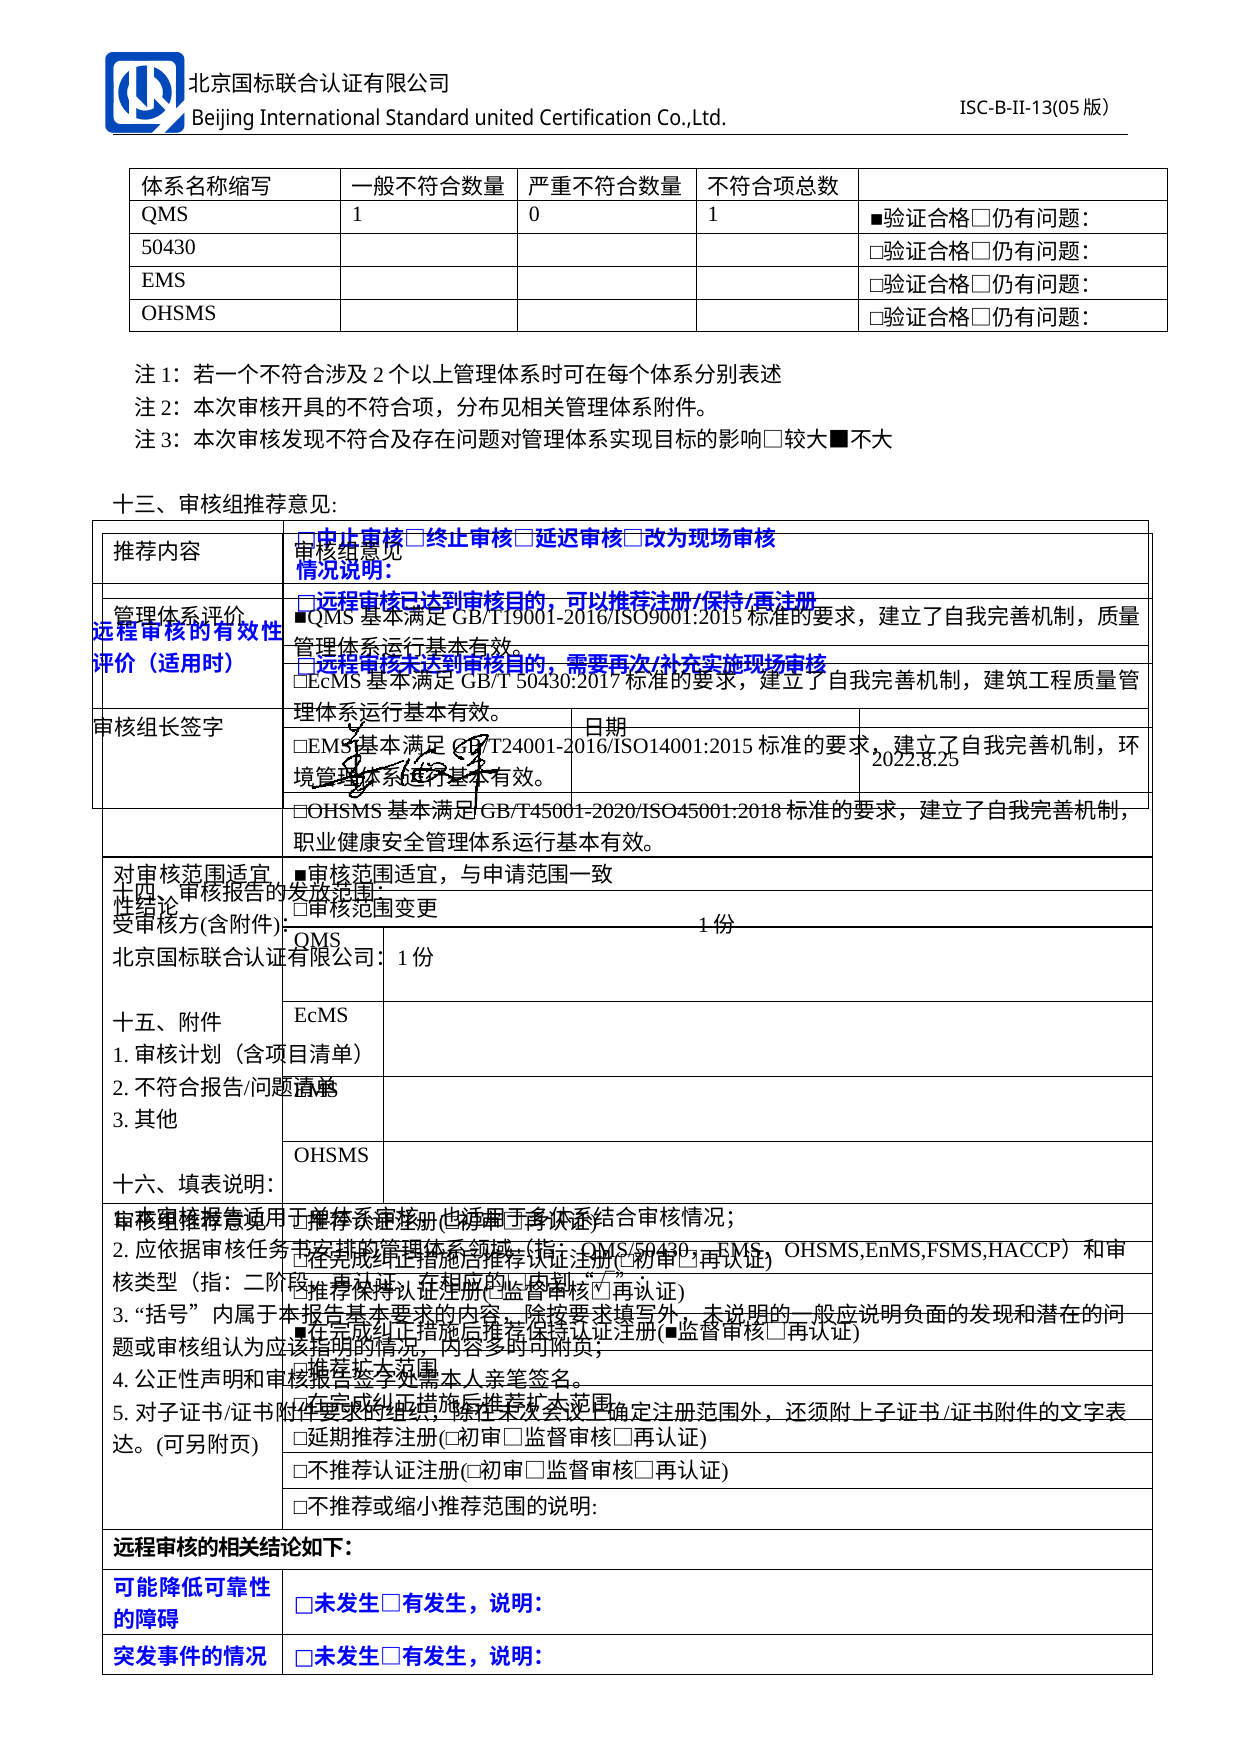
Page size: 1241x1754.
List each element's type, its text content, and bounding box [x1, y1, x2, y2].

table_cell 突发事件的情况 [103, 1635, 282, 1674]
table_cell □验证合格□仍有问题： [859, 300, 1167, 331]
table_cell EcMS [283, 1002, 383, 1076]
table_cell [697, 300, 858, 331]
table_cell □推荐认证注册(□初审□再认证) [283, 1204, 1152, 1241]
table_cell □未发生□有发生，说明： [283, 1570, 1152, 1634]
text 十三、审核组推荐意见: [112, 487, 1128, 519]
table_cell ■验证合格□仍有问题： [859, 201, 1167, 233]
table_cell 远程审核的相关结论如下： [103, 1530, 1152, 1569]
table_cell 1 [697, 201, 858, 233]
table_cell □延期推荐注册(□初审□监督审核□再认证) [283, 1420, 1152, 1452]
table_cell [384, 1077, 1152, 1141]
table_header 突发事件的处置措施 [93, 521, 283, 582]
table_cell □审核范围变更 [283, 891, 1152, 926]
table_cell [697, 267, 858, 298]
table_cell OHSMS [283, 1142, 383, 1203]
table_header 一般不符合数量 [341, 169, 517, 200]
table_cell [518, 300, 696, 331]
table_cell 50430 [130, 234, 340, 266]
table_cell 对审核范围适宜性结论 [103, 858, 282, 1203]
table_cell □OHSMS基本满足GB/T45001-2020/ISO45001:2018标准的要求，建立了自我完善机制，职业健康安全管理体系运行基本有效。 [283, 793, 1152, 856]
table_cell 审核组推荐意见 [103, 1204, 282, 1529]
table_cell 管理体系评价 [103, 599, 282, 856]
table_cell □不推荐认证注册(□初审□监督审核□再认证) [283, 1453, 1152, 1488]
table_cell □在完成纠正措施后推荐认证注册(□初审□再认证) [283, 1242, 1152, 1273]
table_cell [518, 267, 696, 298]
table_cell 1 [341, 201, 517, 233]
table_cell [384, 928, 1152, 1001]
table_cell [341, 234, 517, 266]
table_cell □EcMS基本满足GB/T 50430:2017标准的要求，建立了自我完善机制，建筑工程质量管理体系运行基本有效。 [283, 664, 1152, 727]
table_cell □EMS基本满足GB/T24001-2016/ISO14001:2015标准的要求，建立了自我完善机制，环境管理体系运行基本有效。 [283, 728, 1152, 792]
picture [105, 52, 185, 133]
table_cell [341, 300, 517, 331]
table_cell □推荐扩大范围 [283, 1351, 1152, 1385]
table_header 体系名称缩写 [130, 169, 340, 200]
table_cell 可能降低可靠性的障碍 [103, 1570, 282, 1634]
text 注1：若一个不符合涉及2个以上管理体系时可在每个体系分别表述 [112, 162, 1128, 389]
table_cell [384, 1002, 1152, 1076]
table_cell [384, 1142, 1152, 1203]
table_cell ■在完成纠正措施后推荐保持认证注册(■监督审核□再认证) [283, 1314, 1152, 1350]
table_cell □未发生□有发生，说明： [283, 1635, 1152, 1674]
table_header 不符合项总数 [697, 169, 858, 200]
table_cell [341, 267, 517, 298]
table_cell OHSMS [130, 300, 340, 331]
table_cell □不推荐或缩小推荐范围的说明: [283, 1489, 1152, 1529]
table_cell [697, 234, 858, 266]
table_cell □验证合格□仍有问题： [859, 234, 1167, 266]
table_cell □在完成纠正措施后推荐扩大范围 [283, 1386, 1152, 1419]
table_cell □验证合格□仍有问题： [859, 267, 1167, 298]
table_cell □推荐保持认证注册(□监督审核□再认证) [283, 1274, 1152, 1313]
table_header [859, 169, 1167, 200]
table_cell EMS [283, 1077, 383, 1141]
table_cell EMS [130, 267, 340, 298]
table_cell ■QMS 基本满足GB/T19001-2016/ISO9001:2015标准的要求，建立了自我完善机制，质量管理体系运行基本有效。 [283, 599, 1152, 662]
table_header 严重不符合数量 [518, 169, 696, 200]
table_cell QMS [130, 201, 340, 233]
text 注2：本次审核开具的不符合项，分布见相关管理体系附件。 [112, 389, 1128, 422]
text 注3：本次审核发现不符合及存在问题对管理体系实现目标的影响□较大■不大 [112, 422, 1128, 454]
table_cell QMS [283, 928, 383, 1001]
table_cell 0 [518, 201, 696, 233]
table_cell [518, 234, 696, 266]
table_header 审核组意见 [283, 534, 1152, 598]
table_header 推荐内容 [103, 534, 282, 598]
table_cell ■审核范围适宜，与申请范围一致 [283, 858, 1152, 890]
